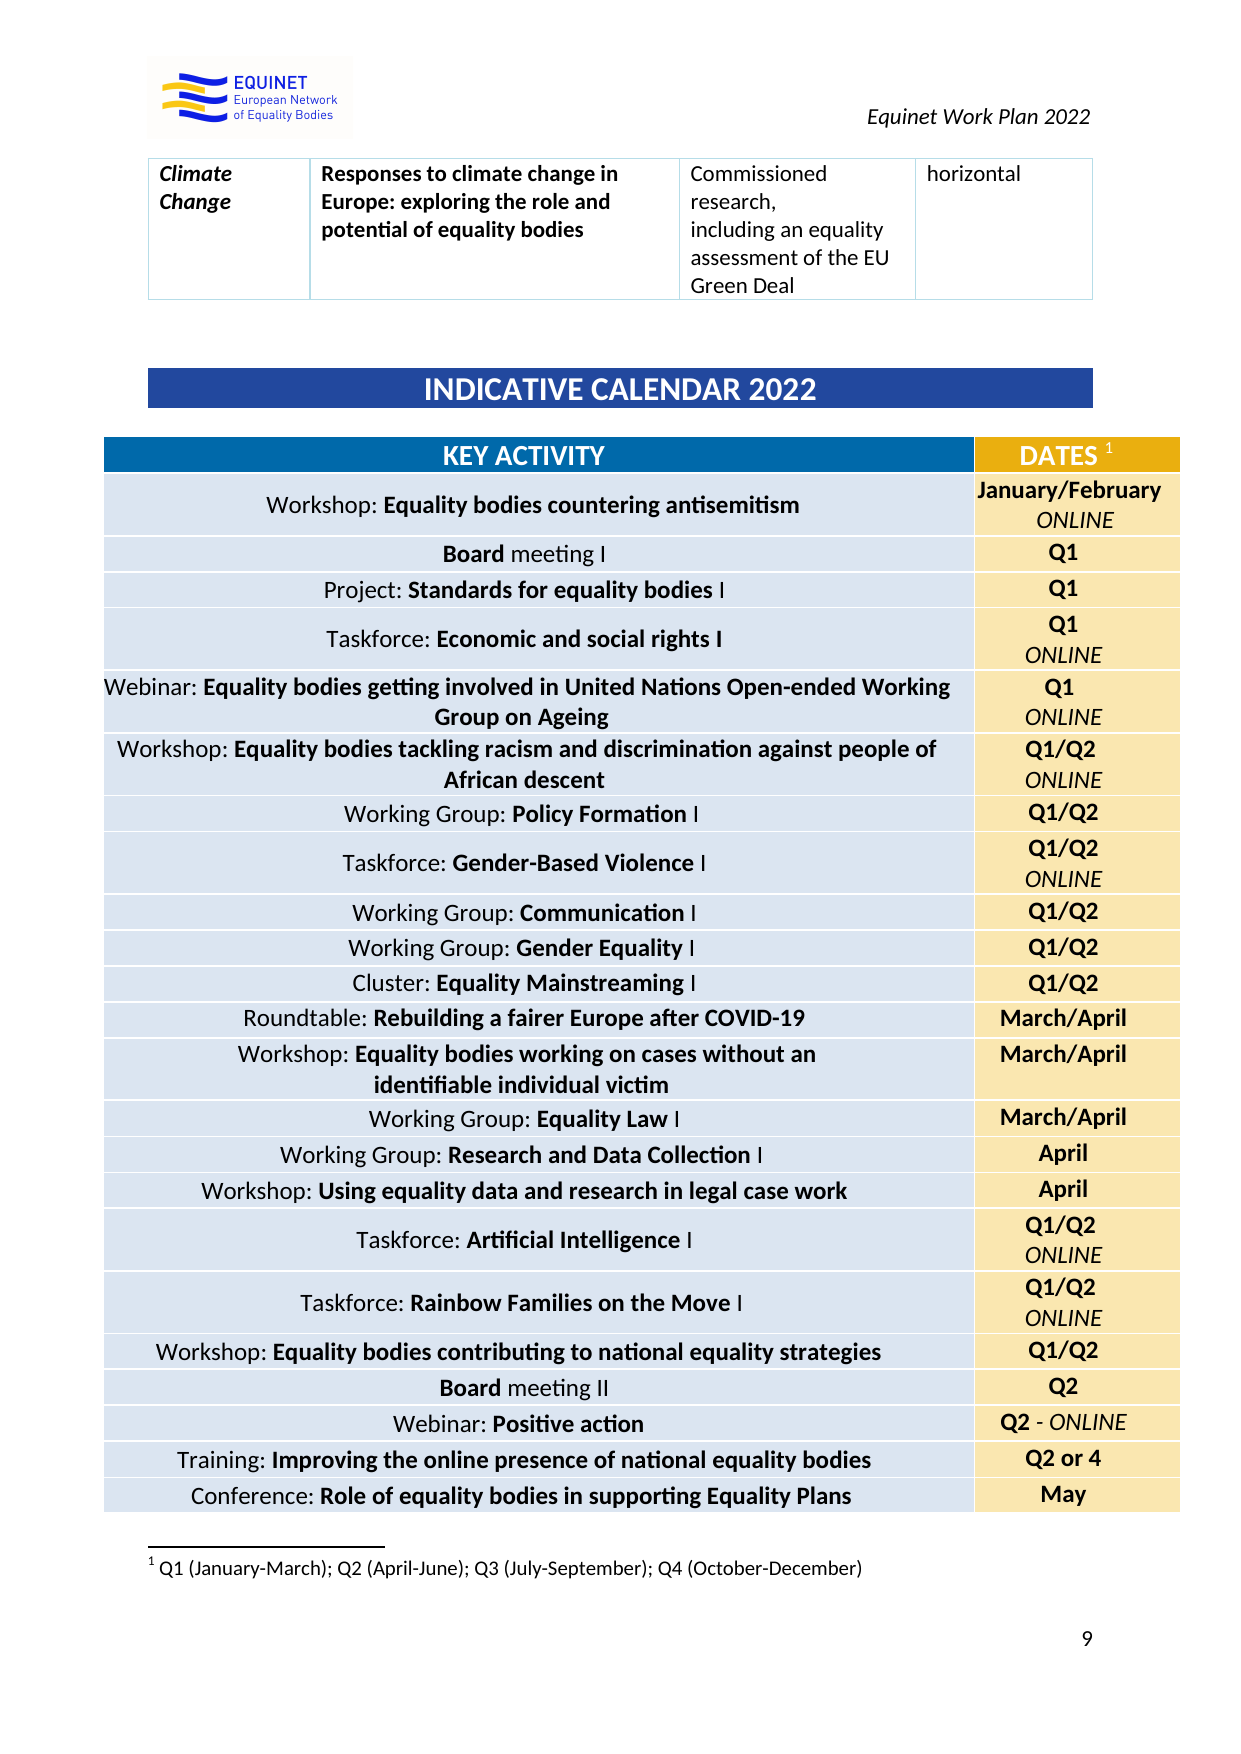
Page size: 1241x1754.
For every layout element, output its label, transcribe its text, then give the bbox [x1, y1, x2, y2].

table_cell Conference: Role of equality bodies in supporting Equality Plans [104, 1478, 974, 1512]
table_cell Climate Change [149, 159, 309, 299]
table_cell Working Group: Equality Law I [104, 1101, 974, 1136]
table_cell Q2 [975, 1370, 1180, 1404]
table_cell Q1/Q2 [975, 1334, 1180, 1368]
table_cell Roundtable: Rebuilding a fairer Europe after COVID-19 [104, 1003, 974, 1037]
table_cell Workshop: Equality bodies tackling racism and discrimination against people of African descent [104, 734, 974, 795]
table_cell April [975, 1173, 1180, 1207]
table_cell March/April [975, 1039, 1180, 1099]
table_cell Q2 or 4 [975, 1442, 1180, 1476]
table_cell Q1 ONLINE [975, 608, 1180, 669]
table_cell Workshop: Equality bodies countering antisemitism [104, 474, 974, 535]
table_cell Taskforce: Rainbow Families on the Move I [104, 1272, 974, 1333]
table_cell Q1/Q2 [975, 967, 1180, 1001]
table_cell Q1 ONLINE [975, 671, 1180, 732]
table_cell Working Group: Communication I [104, 895, 974, 929]
table_cell Workshop: Equality bodies contributing to national equality strategies [104, 1334, 974, 1368]
table_cell Taskforce: Economic and social rights I [104, 608, 974, 669]
table_cell Q1/Q2 [975, 895, 1180, 929]
table_cell Responses to climate change in Europe: exploring the role and potential of equality bodies [311, 159, 679, 299]
table_cell Workshop: Using equality data and research in legal case work [104, 1173, 974, 1207]
table_cell January/February ONLINE [975, 474, 1180, 535]
table_cell Board meeting I [104, 537, 974, 571]
table_cell Taskforce: Artificial Intelligence I [104, 1209, 974, 1270]
table_header KEY ACTIVITY [104, 437, 974, 472]
table_cell Workshop: Equality bodies working on cases without an identifiable individual victim [104, 1039, 974, 1099]
table_cell Board meeting II [104, 1370, 974, 1404]
table_cell Q1 [975, 537, 1180, 571]
table_header DATES [975, 437, 1180, 472]
table_cell Q1/Q2 ONLINE [975, 734, 1180, 795]
table_cell Webinar: Equality bodies getting involved in United Nations Open-ended Working Group on Ageing [104, 671, 974, 732]
table_cell Project: Standards for equality bodies I [104, 573, 974, 607]
table_cell Training: Improving the online presence of national equality bodies [104, 1442, 974, 1476]
table_cell Q1/Q2 ONLINE [975, 1272, 1180, 1333]
picture [146, 56, 354, 139]
table_cell Working Group: Policy Formation I [104, 796, 974, 831]
table_cell Commissioned research, including an equality assessment of the EU Green Deal [680, 159, 915, 299]
table_cell Q1/Q2 [975, 931, 1180, 965]
table_cell Q1 [975, 573, 1180, 607]
table_cell May [975, 1478, 1180, 1512]
table_cell March/April [975, 1101, 1180, 1136]
table_cell Q1/Q2 ONLINE [975, 832, 1180, 893]
table_cell March/April [975, 1003, 1180, 1037]
table_cell Working Group: Research and Data Collection I [104, 1137, 974, 1171]
table_cell Taskforce: Gender-Based Violence I [104, 832, 974, 893]
table_cell Q1/Q2 ONLINE [975, 1209, 1180, 1270]
table_cell Q1/Q2 [975, 796, 1180, 831]
table_cell Working Group: Gender Equality I [104, 931, 974, 965]
table_cell Webinar: Positive action [104, 1406, 974, 1440]
table_cell Cluster: Equality Mainstreaming I [104, 967, 974, 1001]
table_cell April [975, 1137, 1180, 1171]
table_cell horizontal [916, 159, 1092, 299]
subtitle INDICATIVE CALENDAR 2022 [148, 368, 1093, 408]
